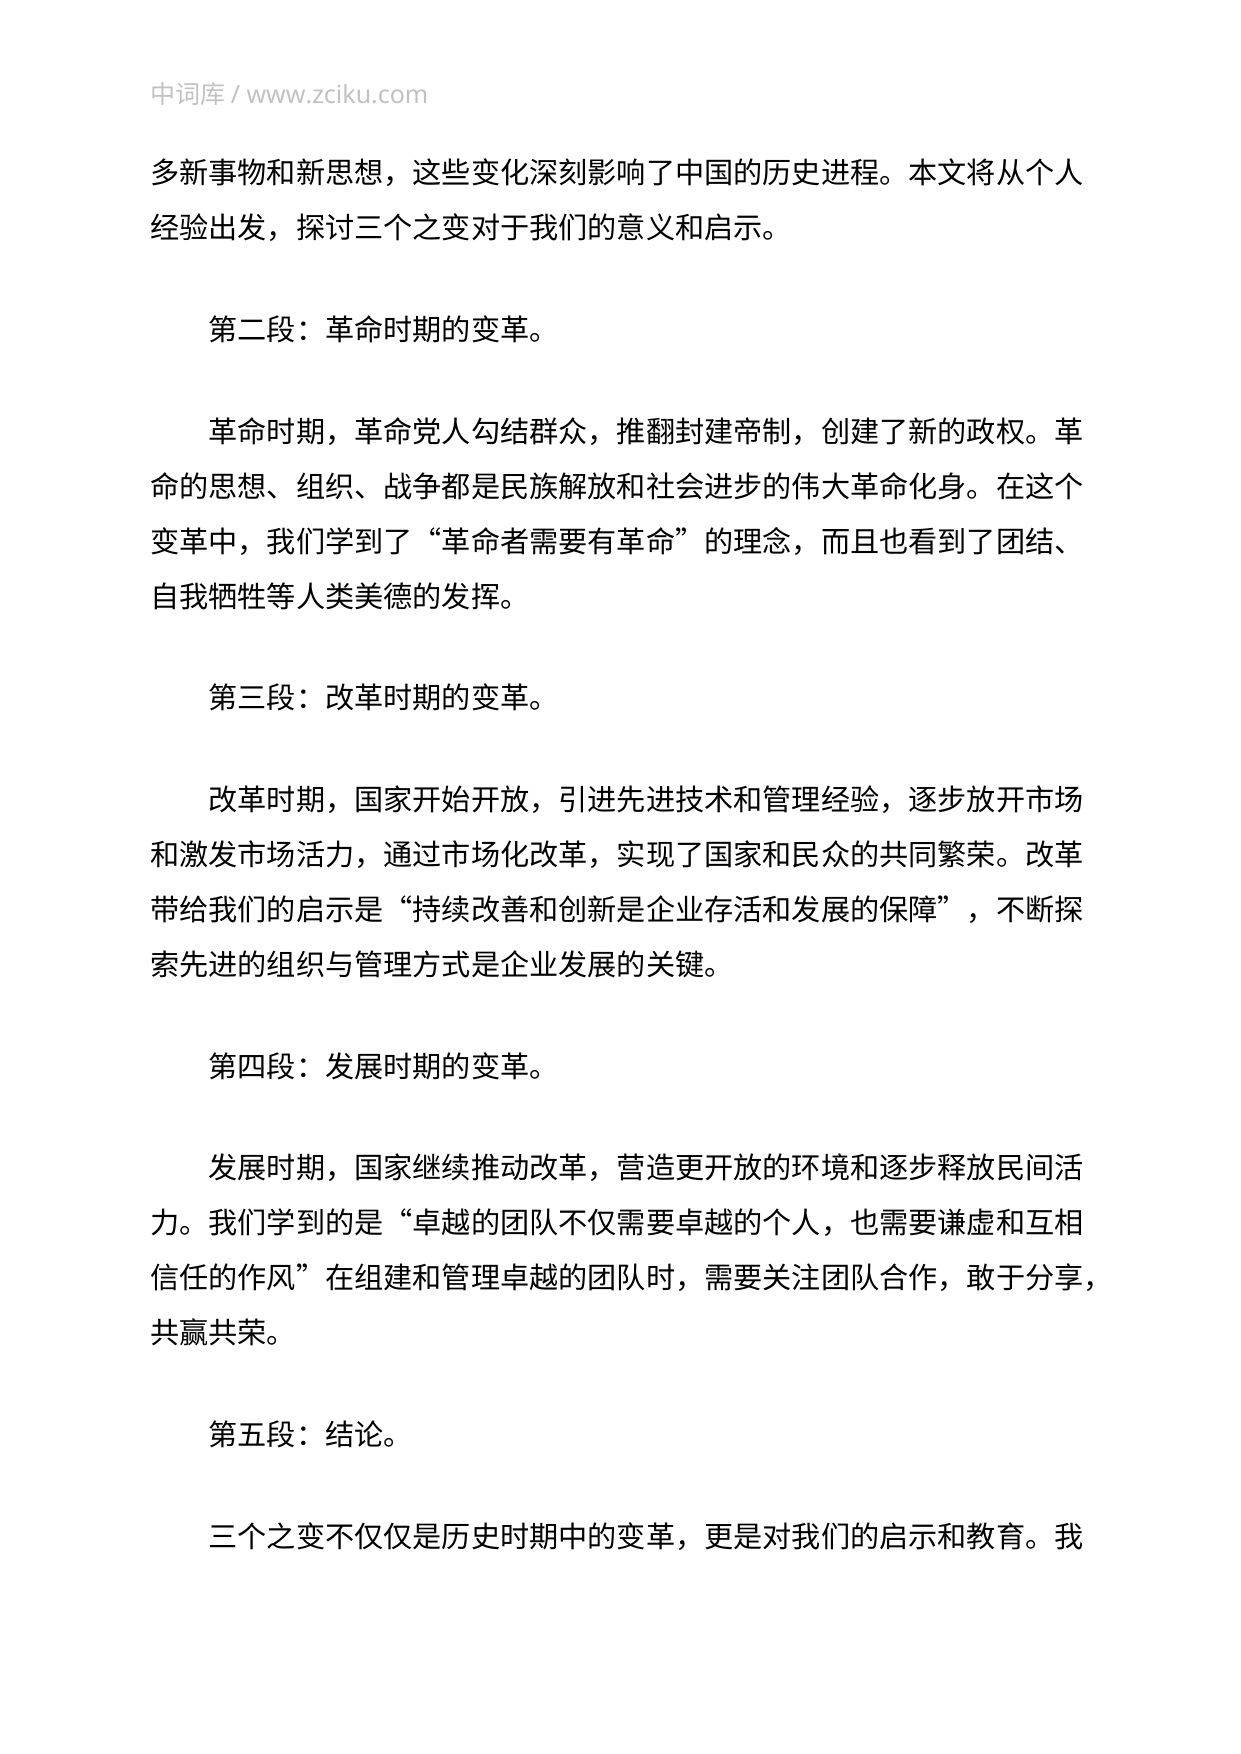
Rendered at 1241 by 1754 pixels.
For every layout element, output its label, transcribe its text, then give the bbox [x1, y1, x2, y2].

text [150, 1513, 1090, 1555]
text 第四段：发展时期的变革。 [150, 1043, 1090, 1085]
text 发展时期，国家继续推动改革，营造更开放的环境和逐步释放民间活力。我们学到的是“卓越的团队不仅需要卓越的个人，也需要谦虚和互相信任的作风”在组建和管理卓越的团队时，需要关注团队合作，敢于分享，共赢共荣。 [150, 1145, 1090, 1352]
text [150, 150, 1090, 247]
text 第三段：改革时期的变革。 [150, 675, 1090, 717]
text 改革时期，国家开始开放，引进先进技术和管理经验，逐步放开市场和激发市场活力，通过市场化改革，实现了国家和民众的共同繁荣。改革带给我们的启示是“持续改善和创新是企业存活和发展的保障”，不断探索先进的组织与管理方式是企业发展的关键。 [150, 777, 1090, 984]
text 革命时期，革命党人勾结群众，推翻封建帝制，创建了新的政权。革命的思想、组织、战争都是民族解放和社会进步的伟大革命化身。在这个变革中，我们学到了“革命者需要有革命”的理念，而且也看到了团结、自我牺牲等人类美德的发挥。 [150, 408, 1090, 615]
text 第二段：革命时期的变革。 [150, 307, 1090, 349]
text 第五段：结论。 [150, 1411, 1090, 1454]
